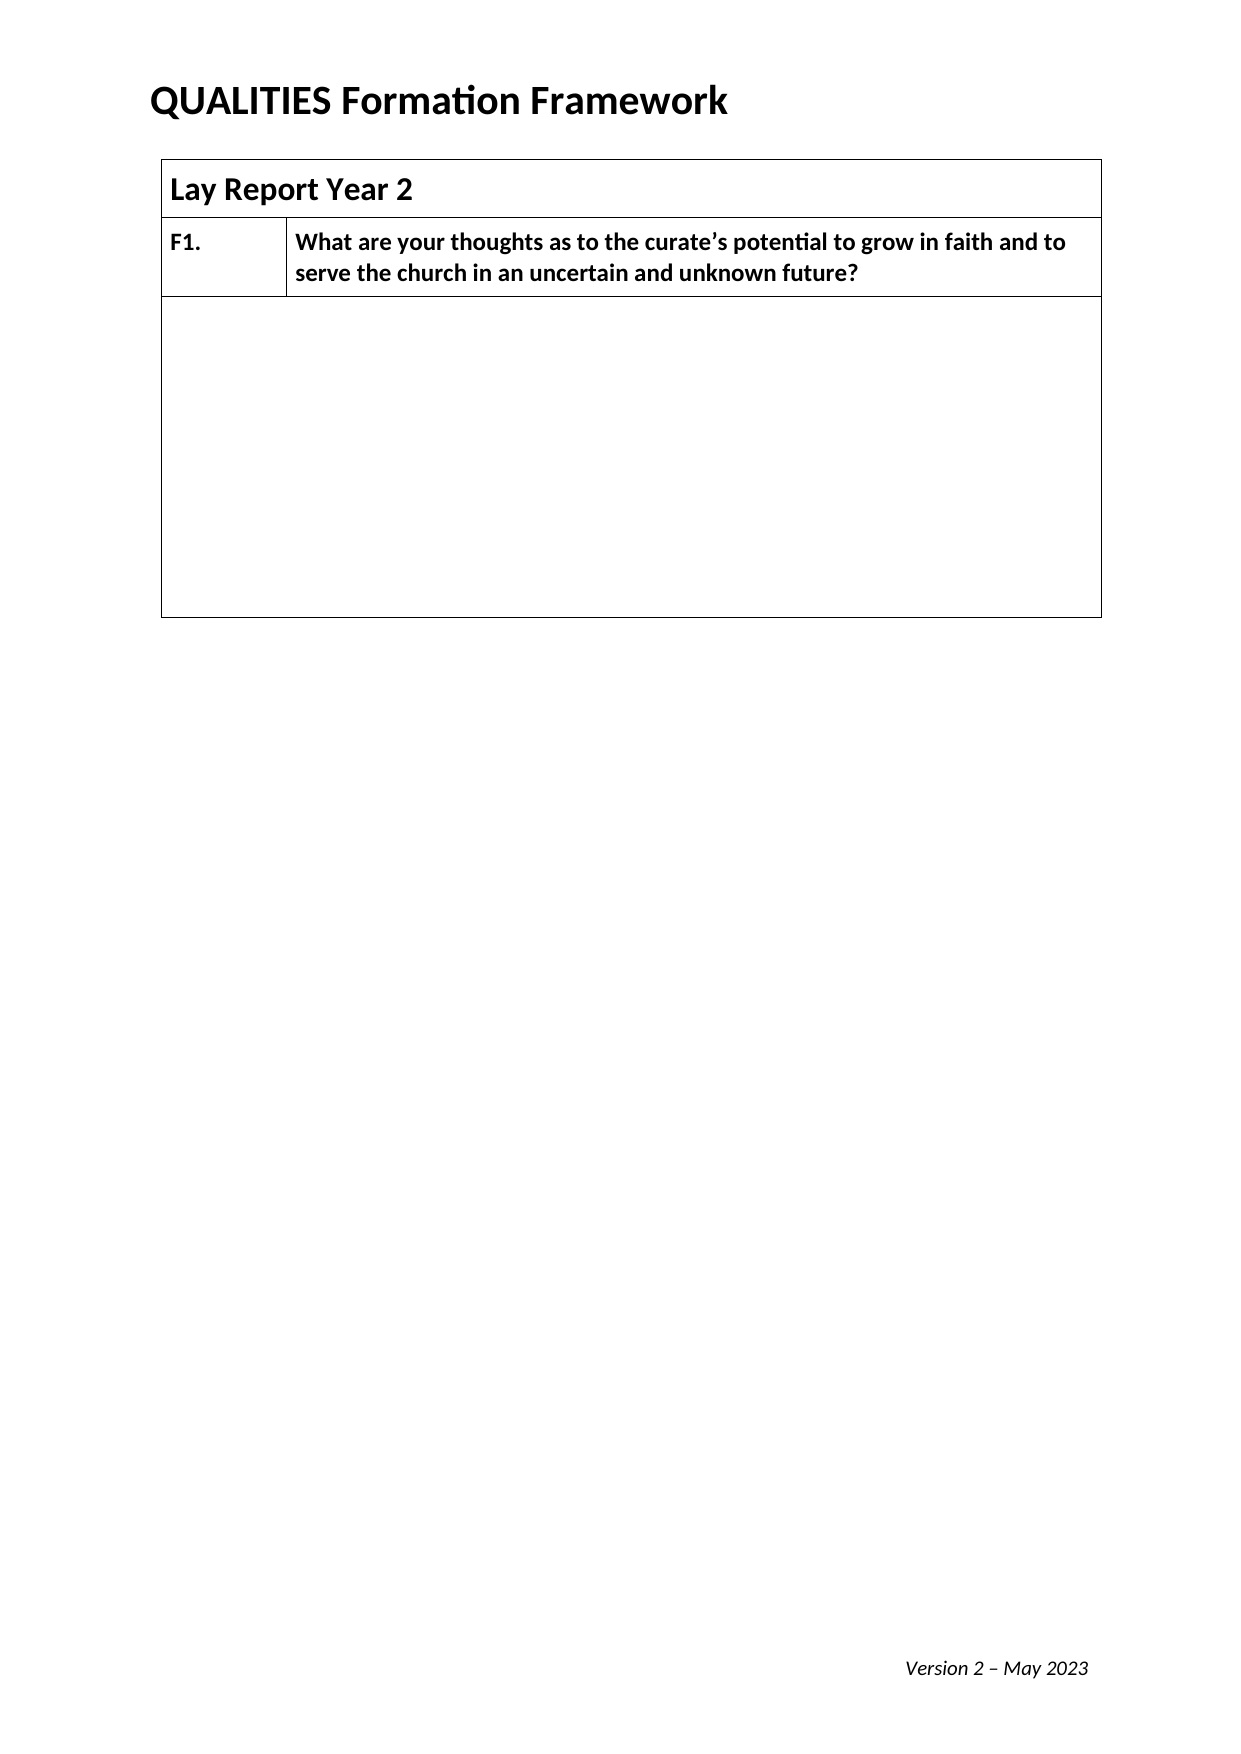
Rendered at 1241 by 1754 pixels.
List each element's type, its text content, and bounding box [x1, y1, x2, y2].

table_cell F1. [162, 218, 286, 296]
table_header Lay Report Year 2 [162, 160, 1101, 217]
table_cell What are your thoughts as to the curate’s potential to grow in faith and to serve the church in an uncertain and unknown future? [287, 218, 1101, 296]
table_cell [162, 297, 1101, 617]
